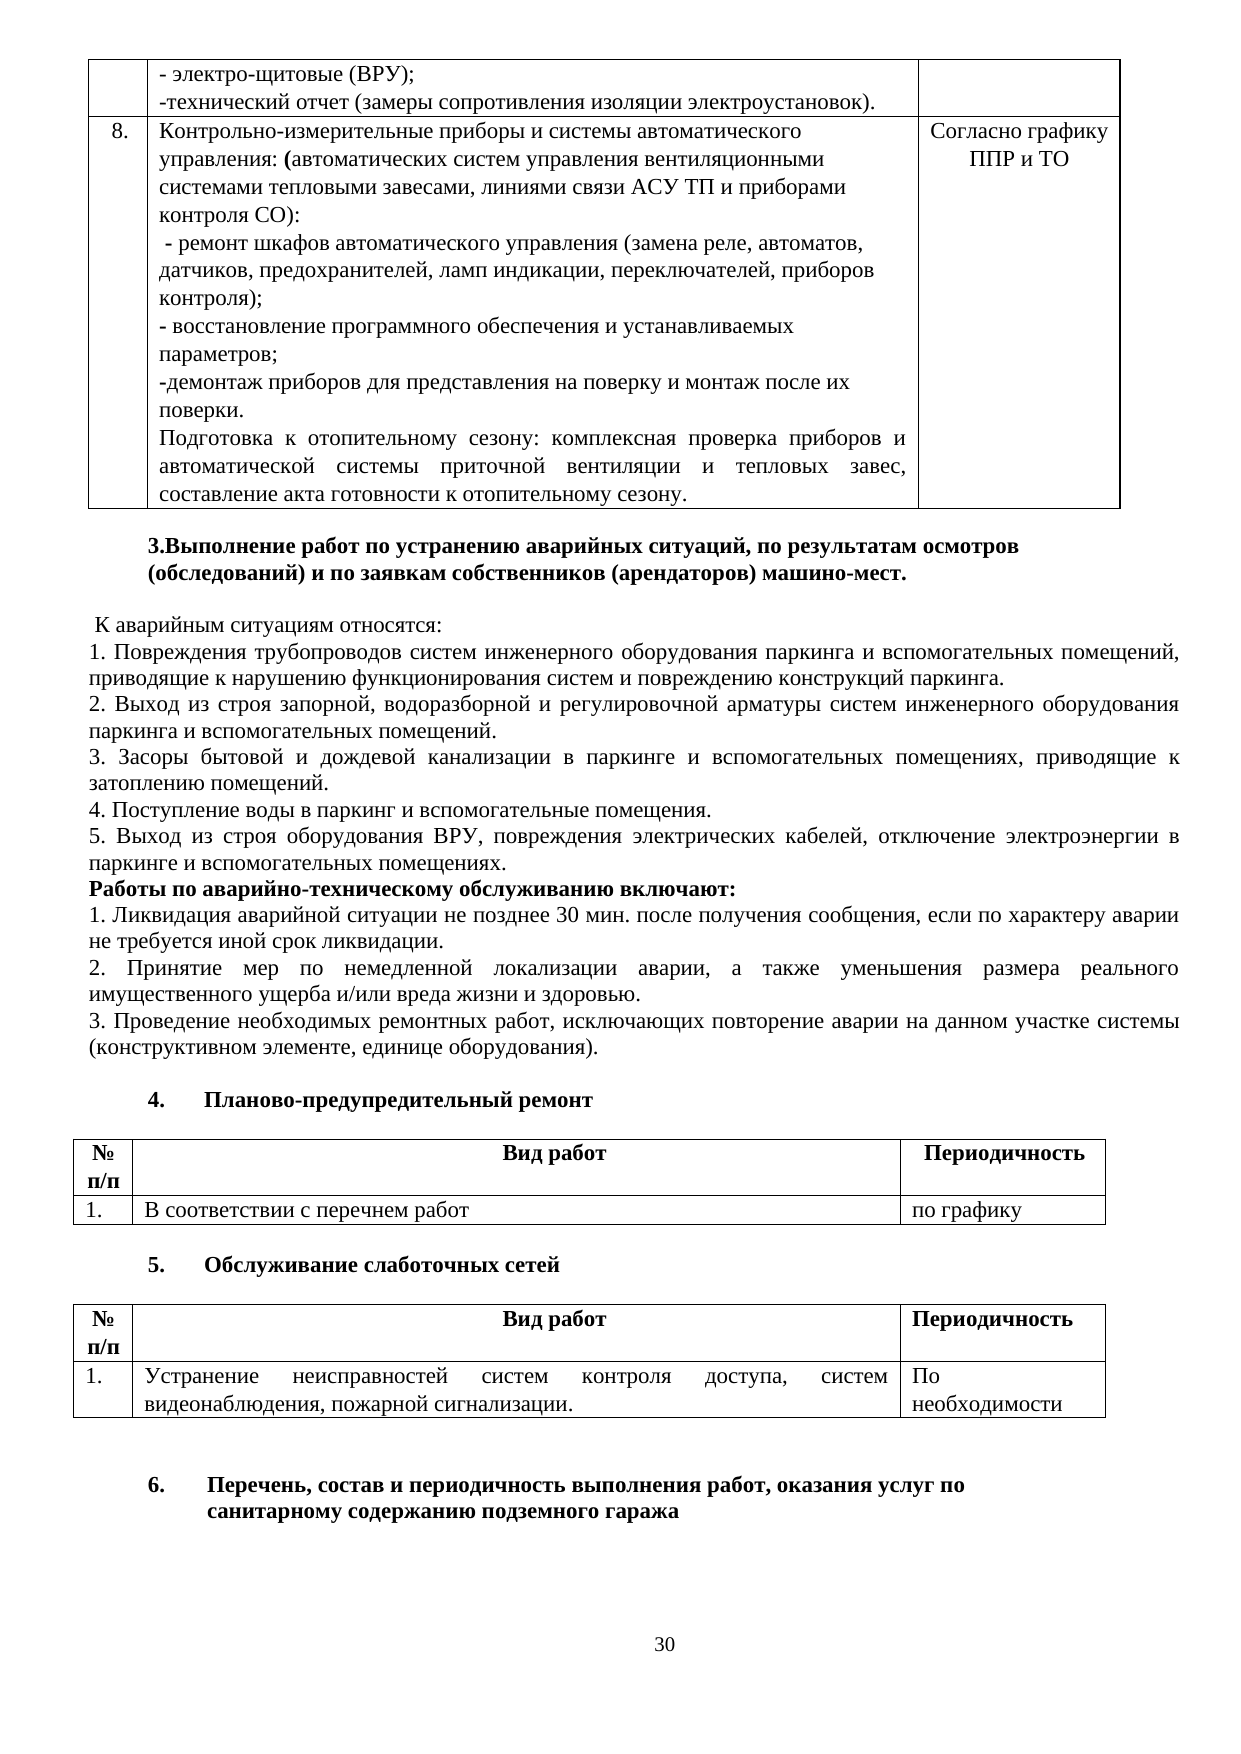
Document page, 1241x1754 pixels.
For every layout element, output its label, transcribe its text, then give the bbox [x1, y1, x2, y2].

table_header Периодичность [901, 1305, 1105, 1361]
table_cell 8. [89, 117, 147, 508]
text К аварийным ситуациям относятся: [89, 611, 1181, 638]
table_header Вид работ [133, 1305, 900, 1361]
list Планово-предупредительный ремонт [148, 1086, 1181, 1112]
text 2. Выход из строя запорной, водоразборной и регулировочной арматуры систем инженерного оборудования паркинга и вспомогательных помещений. [89, 690, 1181, 743]
text 3. Засоры бытовой и дождевой канализации в паркинге и вспомогательных помещениях, приводящие к затоплению помещений. [89, 743, 1181, 796]
text 2. Принятие мер по немедленной локализации аварии, а также уменьшения размера реального имущественного ущерба и/или вреда жизни и здоровью. [89, 954, 1181, 1007]
list Перечень, состав и периодичность выполнения работ, оказания услуг по санитарному содержанию подземного гаража [148, 1471, 1092, 1524]
text 1. Повреждения трубопроводов систем инженерного оборудования паркинга и вспомогательных помещений, приводящие к нарушению функционирования систем и повреждению конструкций паркинга. [89, 638, 1181, 690]
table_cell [919, 60, 1119, 116]
table_header № п/п [74, 1140, 132, 1195]
text Работы по аварийно-техническому обслуживанию включают: [89, 875, 1181, 901]
table_cell 1. [74, 1196, 132, 1224]
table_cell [148, 60, 918, 116]
text 3.Выполнение работ по устранению аварийных ситуаций, по результатам осмотров (обследований) и по заявкам собственников (арендаторов) машино-мест. [148, 532, 1181, 585]
table_cell По необходимости [901, 1362, 1105, 1417]
text 3. Проведение необходимых ремонтных работ, исключающих повторение аварии на данном участке системы (конструктивном элементе, единице оборудования). [89, 1007, 1181, 1059]
table_cell В соответствии с перечнем работ [133, 1196, 900, 1224]
table_header № п/п [74, 1305, 132, 1361]
table_cell 1. [74, 1362, 132, 1417]
text 4. Поступление воды в паркинг и вспомогательные помещения. [89, 796, 1181, 822]
list Обслуживание слаботочных сетей [148, 1251, 1181, 1278]
table_header Вид работ [133, 1140, 900, 1195]
table_cell 7. [89, 60, 147, 116]
table_cell по графику [901, 1196, 1105, 1224]
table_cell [919, 117, 1119, 508]
text 5. Выход из строя оборудования ВРУ, повреждения электрических кабелей, отключение электроэнергии в паркинге и вспомогательных помещениях. [89, 822, 1181, 875]
table_header Периодичность [901, 1140, 1105, 1195]
text 1. Ликвидация аварийной ситуации не позднее 30 мин. после получения сообщения, если по характеру аварии не требуется иной срок ликвидации. [89, 901, 1181, 954]
table_cell Устранение неисправностей систем контроля доступа, систем видеонаблюдения, пожарной сигнализации. [133, 1362, 900, 1417]
table_cell Контрольно-измерительные приборы и системы автоматического управления: (автоматических систем управления вентиляционными системами тепловыми завесами, линиями связи АСУ ТП и приборами контроля СО): - ремонт шкафов автоматического управления (замена реле, автоматов, датчиков, предохранителей, ламп индикации, переключателей, приборов контроля); - восстановление программного обеспечения и устанавливаемых параметров; -демонтаж приборов для представления на поверку и монтаж после их поверки. Подготовка к отопительному сезону: комплексная проверка приборов и автоматической системы приточной вентиляции и тепловых завес, составление акта готовности к отопительному сезону. [148, 117, 918, 508]
